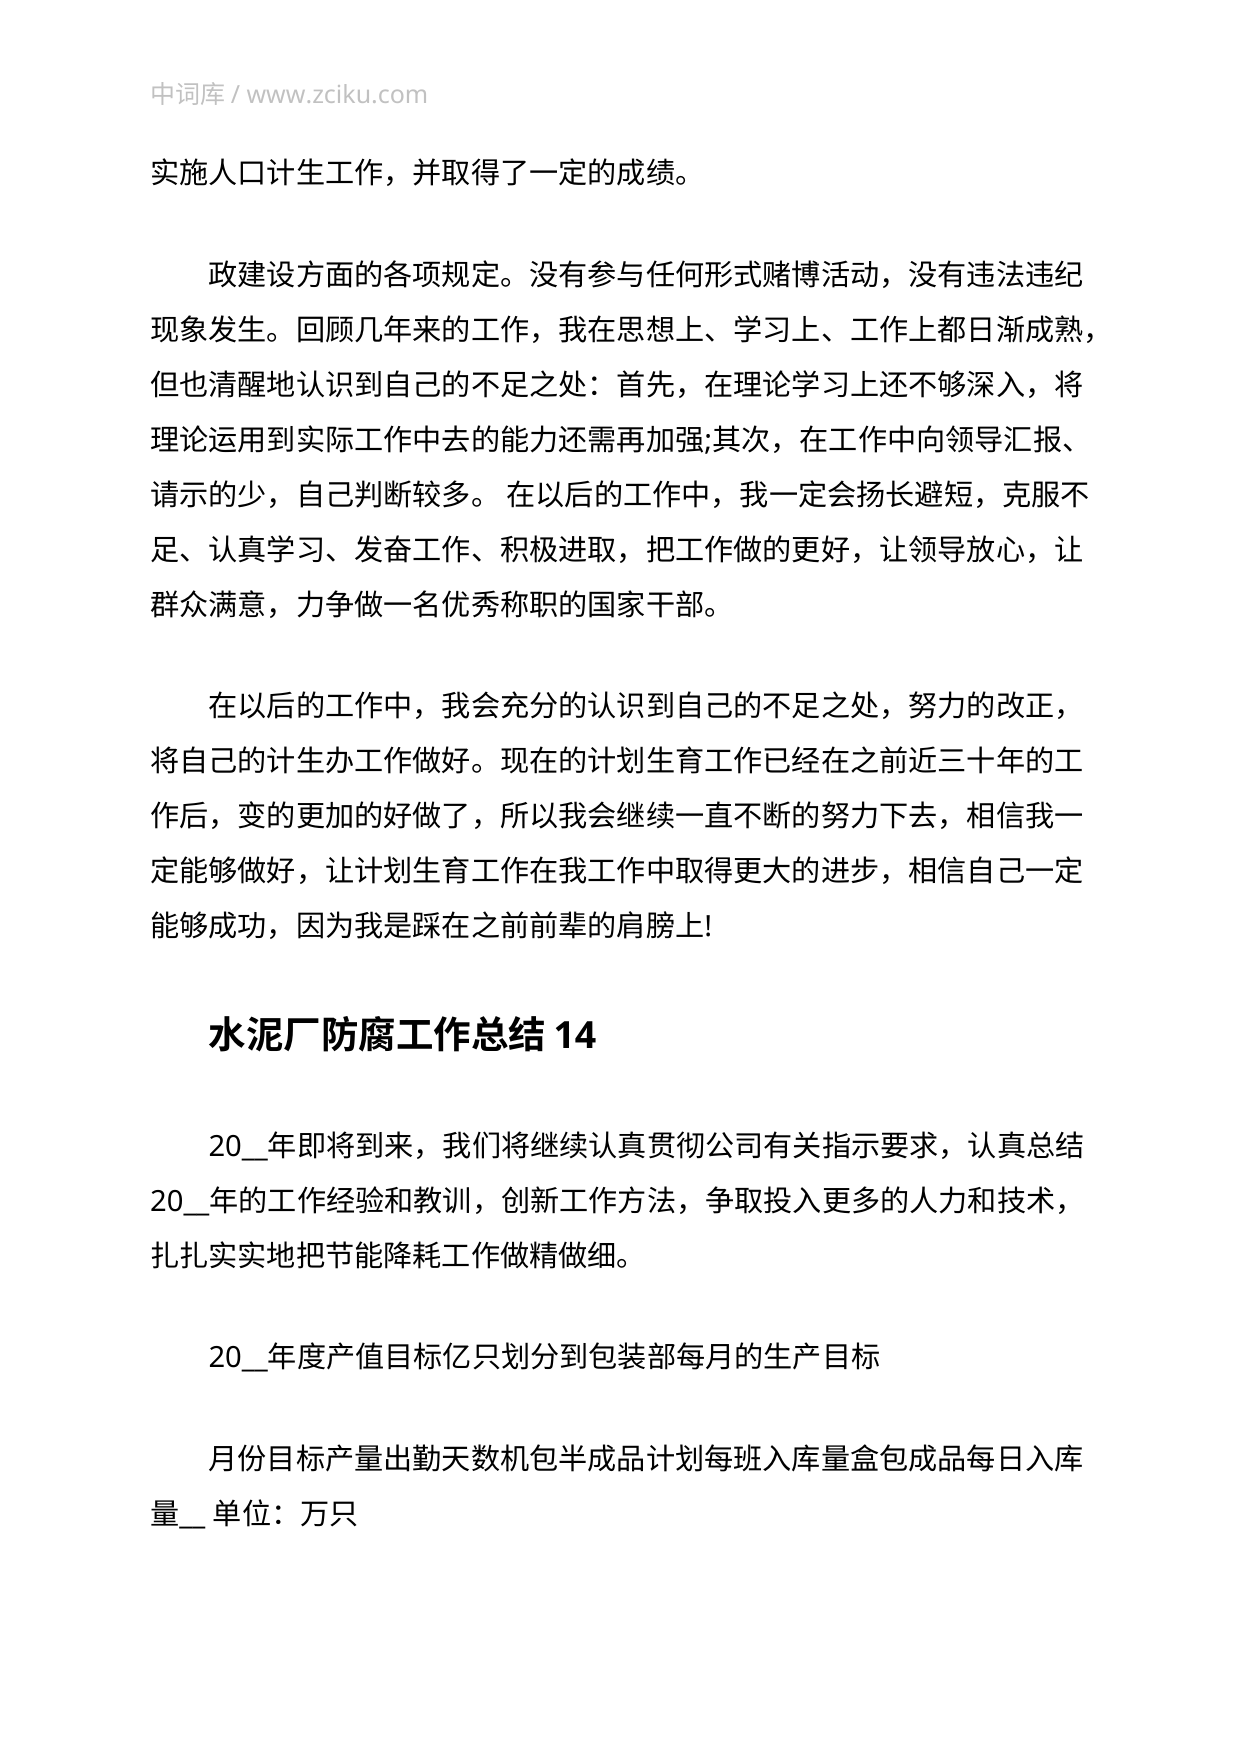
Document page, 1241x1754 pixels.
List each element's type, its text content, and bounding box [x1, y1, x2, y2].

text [150, 150, 1090, 192]
text 20__年即将到来，我们将继续认真贯彻公司有关指示要求，认真总结20__年的工作经验和教训，创新工作方法，争取投入更多的人力和技术，扎扎实实地把节能降耗工作做精做细。 [150, 1122, 1090, 1274]
text 20__年度产值目标亿只划分到包装部每月的生产目标 [150, 1334, 1090, 1376]
text 在以后的工作中，我会充分的认识到自己的不足之处，努力的改正，将自己的计生办工作做好。现在的计划生育工作已经在之前近三十年的工作后，变的更加的好做了，所以我会继续一直不断的努力下去，相信我一定能够做好，让计划生育工作在我工作中取得更大的进步，相信自己一定能够成功，因为我是踩在之前前辈的肩膀上! [150, 683, 1090, 945]
text 月份目标产量出勤天数机包半成品计划每班入库量盒包成品每日入库量__ 单位：万只 [150, 1436, 1090, 1533]
text 政建设方面的各项规定。没有参与任何形式赌博活动，没有违法违纪现象发生。回顾几年来的工作，我在思想上、学习上、工作上都日渐成熟，但也清醒地认识到自己的不足之处：首先，在理论学习上还不够深入，将理论运用到实际工作中去的能力还需再加强;其次，在工作中向领导汇报、请示的少，自己判断较多。 在以后的工作中，我一定会扬长避短，克服不足、认真学习、发奋工作、积极进取，把工作做的更好，让领导放心，让群众满意，力争做一名优秀称职的国家干部。 [150, 252, 1090, 623]
text 水泥厂防腐工作总结14 [150, 1004, 1090, 1059]
